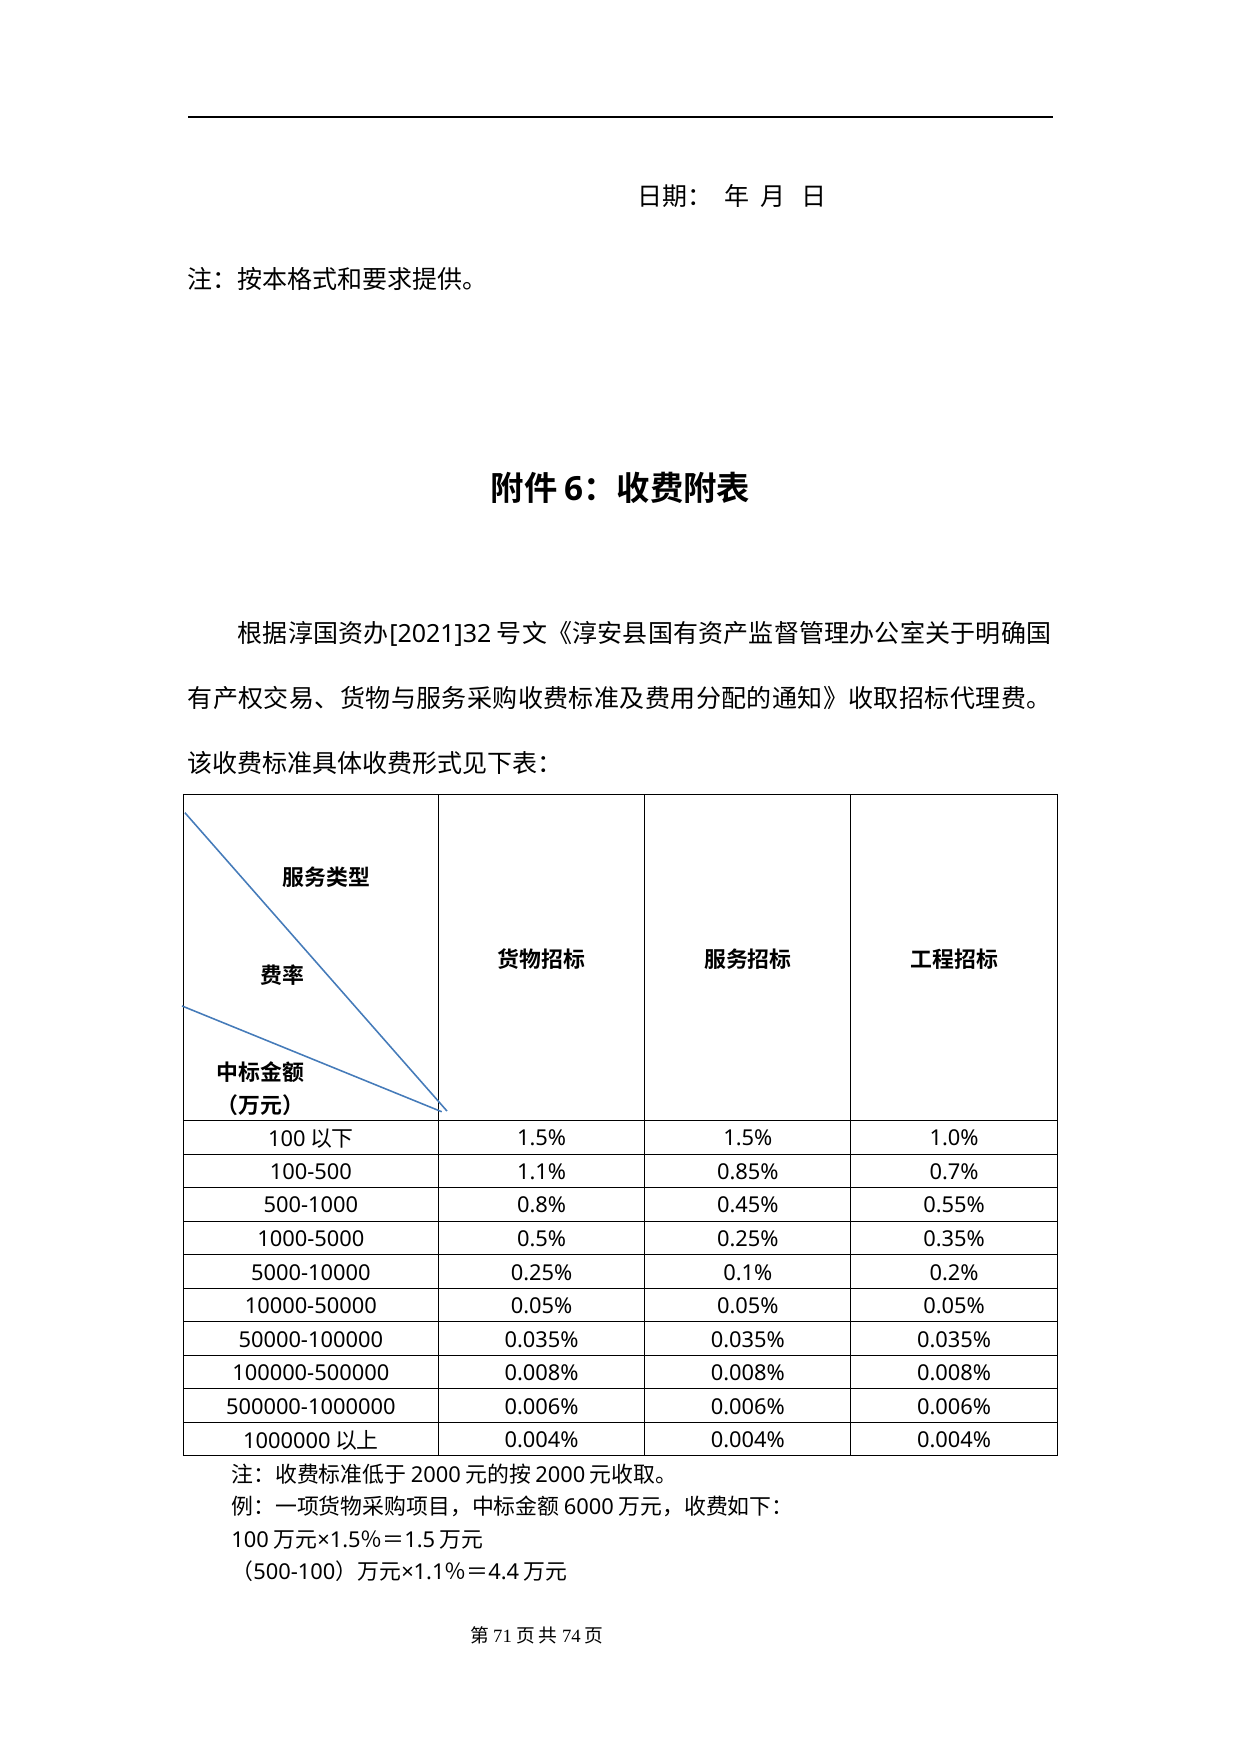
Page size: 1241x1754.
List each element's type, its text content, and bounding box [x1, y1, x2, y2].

table_cell 100-500 [184, 1155, 438, 1187]
table_header 服务招标 [645, 795, 850, 1120]
table_cell 0.7% [851, 1155, 1057, 1187]
table_cell 0.008% [645, 1356, 850, 1388]
table_cell 0.006% [439, 1389, 644, 1422]
table_cell 500-1000 [184, 1188, 438, 1221]
table_cell 1.1% [439, 1155, 644, 1187]
text 日期： 年 月 日 [187, 162, 1053, 227]
table_cell 0.1% [645, 1255, 850, 1288]
table_cell 0.2% [851, 1255, 1057, 1288]
table_cell 0.25% [645, 1222, 850, 1254]
text 100万元×1.5％＝1.5万元 [187, 1521, 1053, 1554]
table_cell 0.35% [851, 1222, 1057, 1254]
table_header 货物招标 [439, 795, 644, 1120]
table_cell 0.8% [439, 1188, 644, 1221]
table_header 服务类型 费率 中标金额 （万元） [184, 795, 438, 1098]
table_cell 0.004% [439, 1423, 644, 1455]
table_cell 100000-500000 [184, 1356, 438, 1388]
table_header 服务类型 费率 中标金额 （万元） [184, 815, 438, 1108]
table_cell 1000-5000 [184, 1222, 438, 1254]
table_cell 0.035% [851, 1322, 1057, 1355]
table_cell 1000000以上 [184, 1423, 438, 1455]
text 注：收费标准低于2000元的按2000元收取。 [187, 1456, 1053, 1489]
table_cell 500000-1000000 [184, 1389, 438, 1422]
table_cell 5000-10000 [184, 1255, 438, 1288]
table_cell 0.008% [851, 1356, 1057, 1388]
table_cell 0.25% [439, 1255, 644, 1288]
table_cell 0.45% [645, 1188, 850, 1221]
table_cell 1.0% [851, 1121, 1057, 1153]
table_cell 100以下 [184, 1121, 438, 1153]
table_cell 50000-100000 [184, 1322, 438, 1355]
text 附件6：收费附表 [187, 461, 1053, 510]
table_header 工程招标 [851, 795, 1057, 1120]
table_cell 0.035% [645, 1322, 850, 1355]
table_cell 0.006% [851, 1389, 1057, 1422]
table_cell 0.004% [851, 1423, 1057, 1455]
table_cell 1.5% [645, 1121, 850, 1153]
table_cell 0.006% [645, 1389, 850, 1422]
table_cell 0.004% [645, 1423, 850, 1455]
table_cell 0.05% [645, 1289, 850, 1321]
table_cell 10000-50000 [184, 1289, 438, 1321]
table_cell 0.85% [645, 1155, 850, 1187]
text （500-100）万元×1.1％＝4.4万元 [187, 1554, 1053, 1586]
table_cell 1.5% [439, 1121, 644, 1153]
table_cell 0.05% [851, 1289, 1057, 1321]
table_cell 0.008% [439, 1356, 644, 1388]
table_cell 0.5% [439, 1222, 644, 1254]
table_cell 0.05% [439, 1289, 644, 1321]
text 例：一项货物采购项目，中标金额6000万元，收费如下： [187, 1489, 1053, 1521]
table_cell 0.035% [439, 1322, 644, 1355]
text 注：按本格式和要求提供。 [187, 245, 1009, 310]
text 根据淳国资办[2021]32号文《淳安县国有资产监督管理办公室关于明确国有产权交易、货物与服务采购收费标准及费用分配的通知》收取招标代理费。该收费标准具体收费形式见下表： [187, 599, 1053, 794]
table_header 服务类型 费率 中标金额 （万元） [184, 1009, 438, 1120]
table_cell 0.55% [851, 1188, 1057, 1221]
